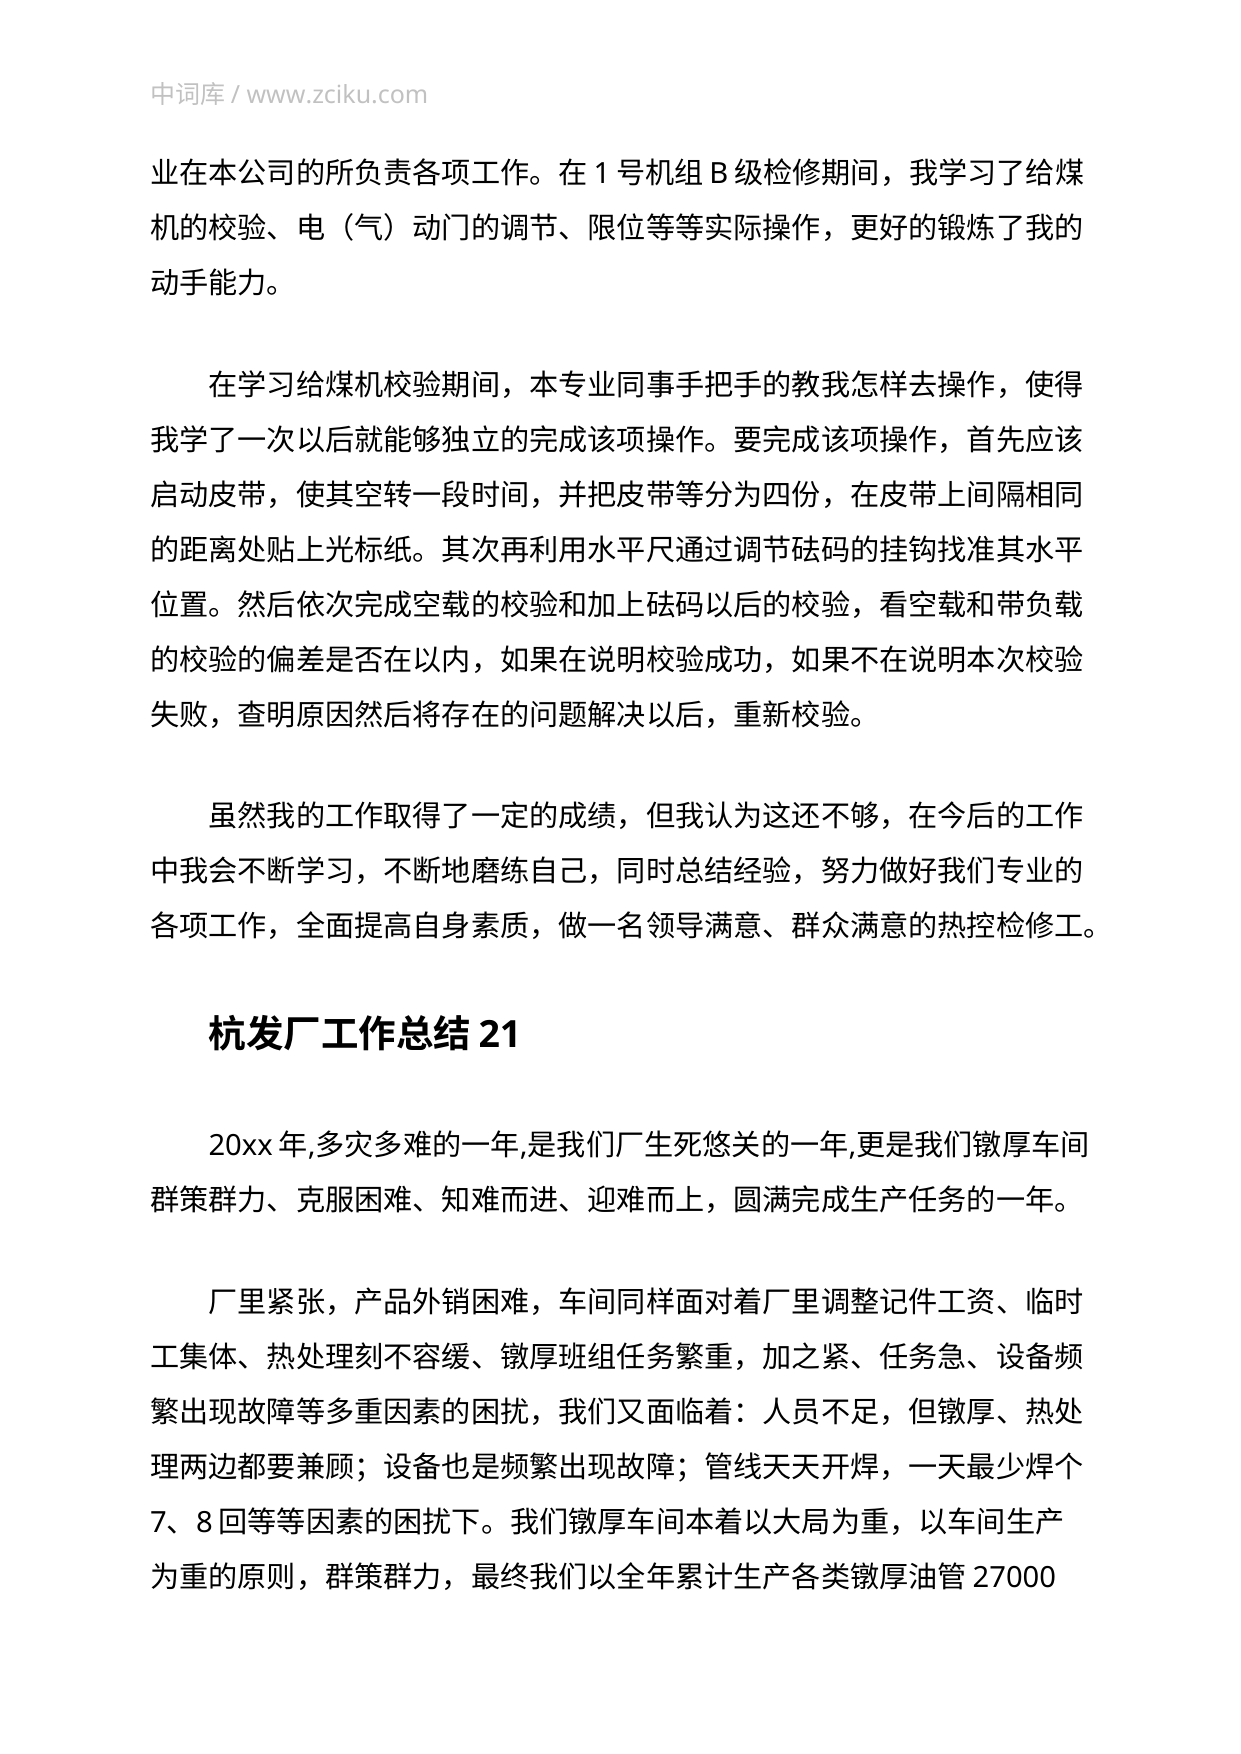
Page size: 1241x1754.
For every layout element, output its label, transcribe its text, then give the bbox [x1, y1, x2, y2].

text 虽然我的工作取得了一定的成绩，但我认为这还不够，在今后的工作中我会不断学习，不断地磨练自己，同时总结经验，努力做好我们专业的各项工作，全面提高自身素质，做一名领导满意、群众满意的热控检修工。 [150, 793, 1090, 945]
text 20xx年,多灾多难的一年,是我们厂生死悠关的一年,更是我们镦厚车间群策群力、克服困难、知难而进、迎难而上，圆满完成生产任务的一年。 [150, 1122, 1090, 1219]
text 杭发厂工作总结21 [150, 1004, 1090, 1059]
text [150, 150, 1090, 302]
text 在学习给煤机校验期间，本专业同事手把手的教我怎样去操作，使得我学了一次以后就能够独立的完成该项操作。要完成该项操作，首先应该启动皮带，使其空转一段时间，并把皮带等分为四份，在皮带上间隔相同的距离处贴上光标纸。其次再利用水平尺通过调节砝码的挂钩找准其水平位置。然后依次完成空载的校验和加上砝码以后的校验，看空载和带负载的校验的偏差是否在以内，如果在说明校验成功，如果不在说明本次校验失败，查明原因然后将存在的问题解决以后，重新校验。 [150, 362, 1090, 733]
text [150, 1279, 1090, 1596]
